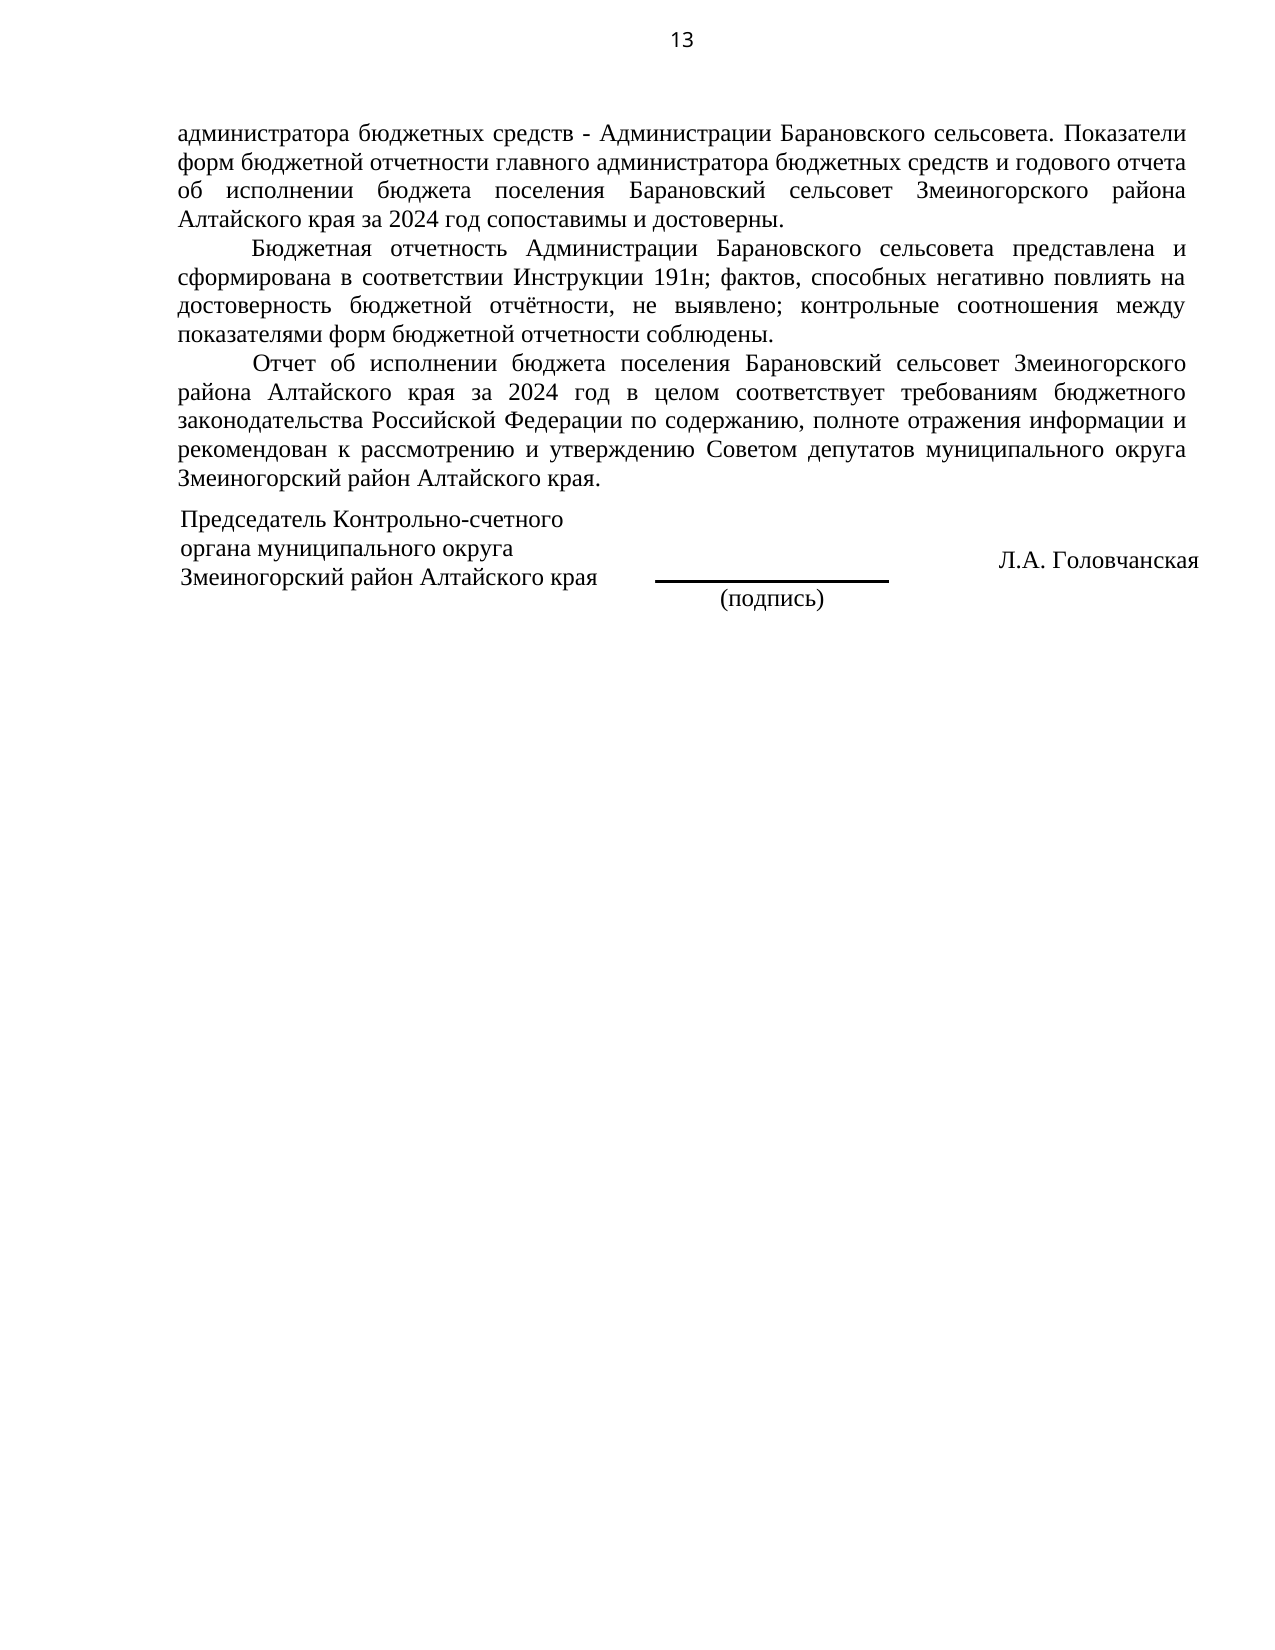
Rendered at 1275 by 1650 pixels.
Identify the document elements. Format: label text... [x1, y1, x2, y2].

table_header Л.А. Головчанская [904, 492, 1202, 612]
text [177, 118, 1186, 233]
table_header (подпись) [653, 492, 903, 612]
text Отчет об исполнении бюджета поселения Барановский сельсовет Змеиногорского района Алтайского края за 2024 год в целом соответствует требованиям бюджетного законодательства Российской Федерации по содержанию, полноте отражения информации и рекомендован к рассмотрению и утверждению Советом депутатов муниципального округа Змеиногорский район Алтайского края. [177, 348, 1186, 492]
text Бюджетная отчетность Администрации Барановского сельсовета представлена и сформирована в соответствии Инструкции 191н; фактов, способных негативно повлиять на достоверность бюджетной отчётности, не выявлено; контрольные соотношения между показателями форм бюджетной отчетности соблюдены. [177, 233, 1186, 348]
table_header Председатель Контрольно-счетного органа муниципального округа Змеиногорский район Алтайского края [177, 492, 652, 612]
